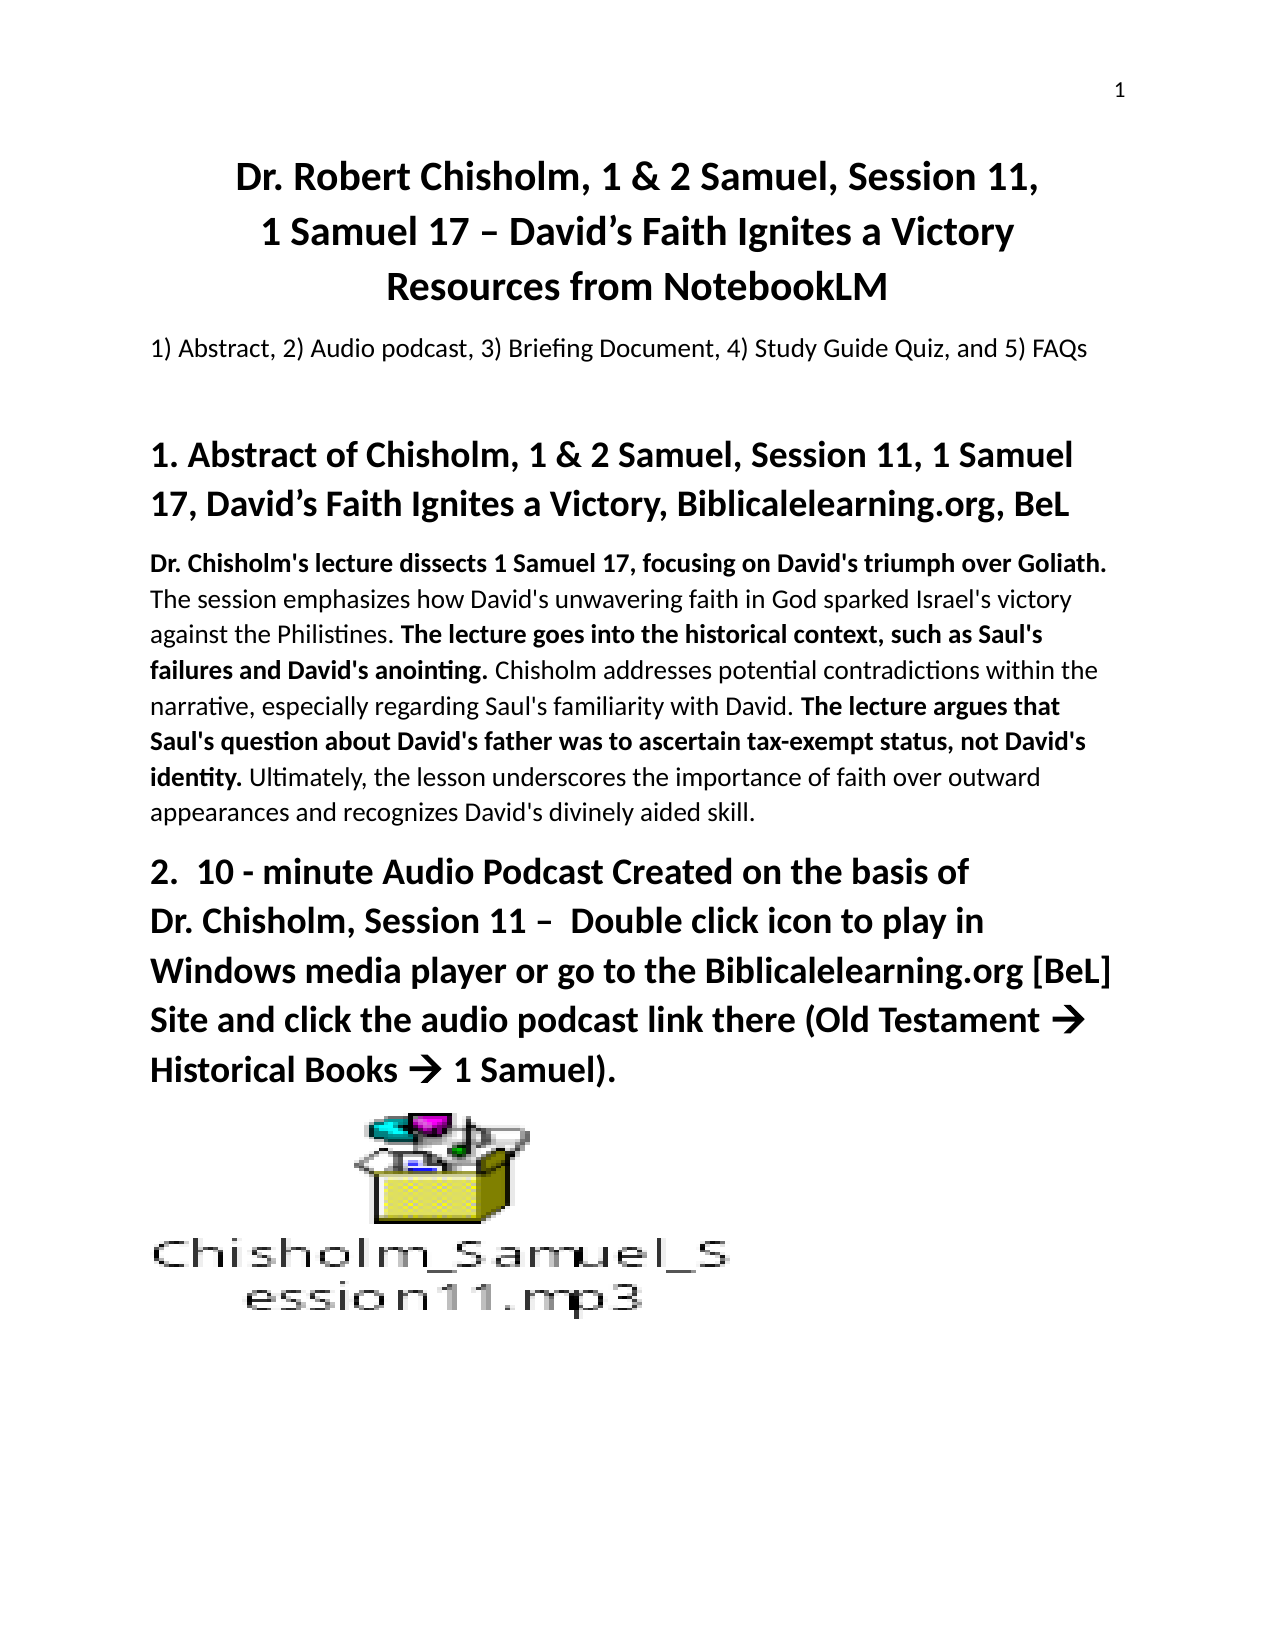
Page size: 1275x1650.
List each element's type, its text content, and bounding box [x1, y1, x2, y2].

text 1) Abstract, 2) Audio podcast, 3) Briefing Document, 4) Study Guide Quiz, and 5) FAQs [150, 331, 1125, 364]
text Dr. Robert Chisholm, 1 & 2 Samuel, Session 11, 1 Samuel 17 – David’s Faith Ignites a Victory Resources from NotebookLM [150, 150, 1125, 311]
text Dr. Chisholm's lecture dissects 1 Samuel 17, focusing on David's triumph over Goliath. The session emphasizes how David's unwavering faith in God sparked Israel's victory against the Philistines. The lecture goes into the historical context, such as Saul's failures and David's anointing. Chisholm addresses potential contradictions within the narrative, especially regarding Saul's familiarity with David. The lecture argues that Saul's question about David's father was to ascertain tax-exempt status, not David's identity. Ultimately, the lesson underscores the importance of faith over outward appearances and recognizes David's divinely aided skill. [150, 546, 1125, 828]
text 2. 10 - minute Audio Podcast Created on the basis of Dr. Chisholm, Session 11 – Double click icon to play in Windows media player or go to the Biblicalelearning.org [BeL] Site and click the audio podcast link there (Old Testament Historical Books 1 Samuel). [150, 848, 1125, 1092]
text 1. Abstract of Chisholm, 1 & 2 Samuel, Session 11, 1 Samuel 17, David’s Faith Ignites a Victory, Biblicalelearning.org, BeL [150, 431, 1125, 526]
